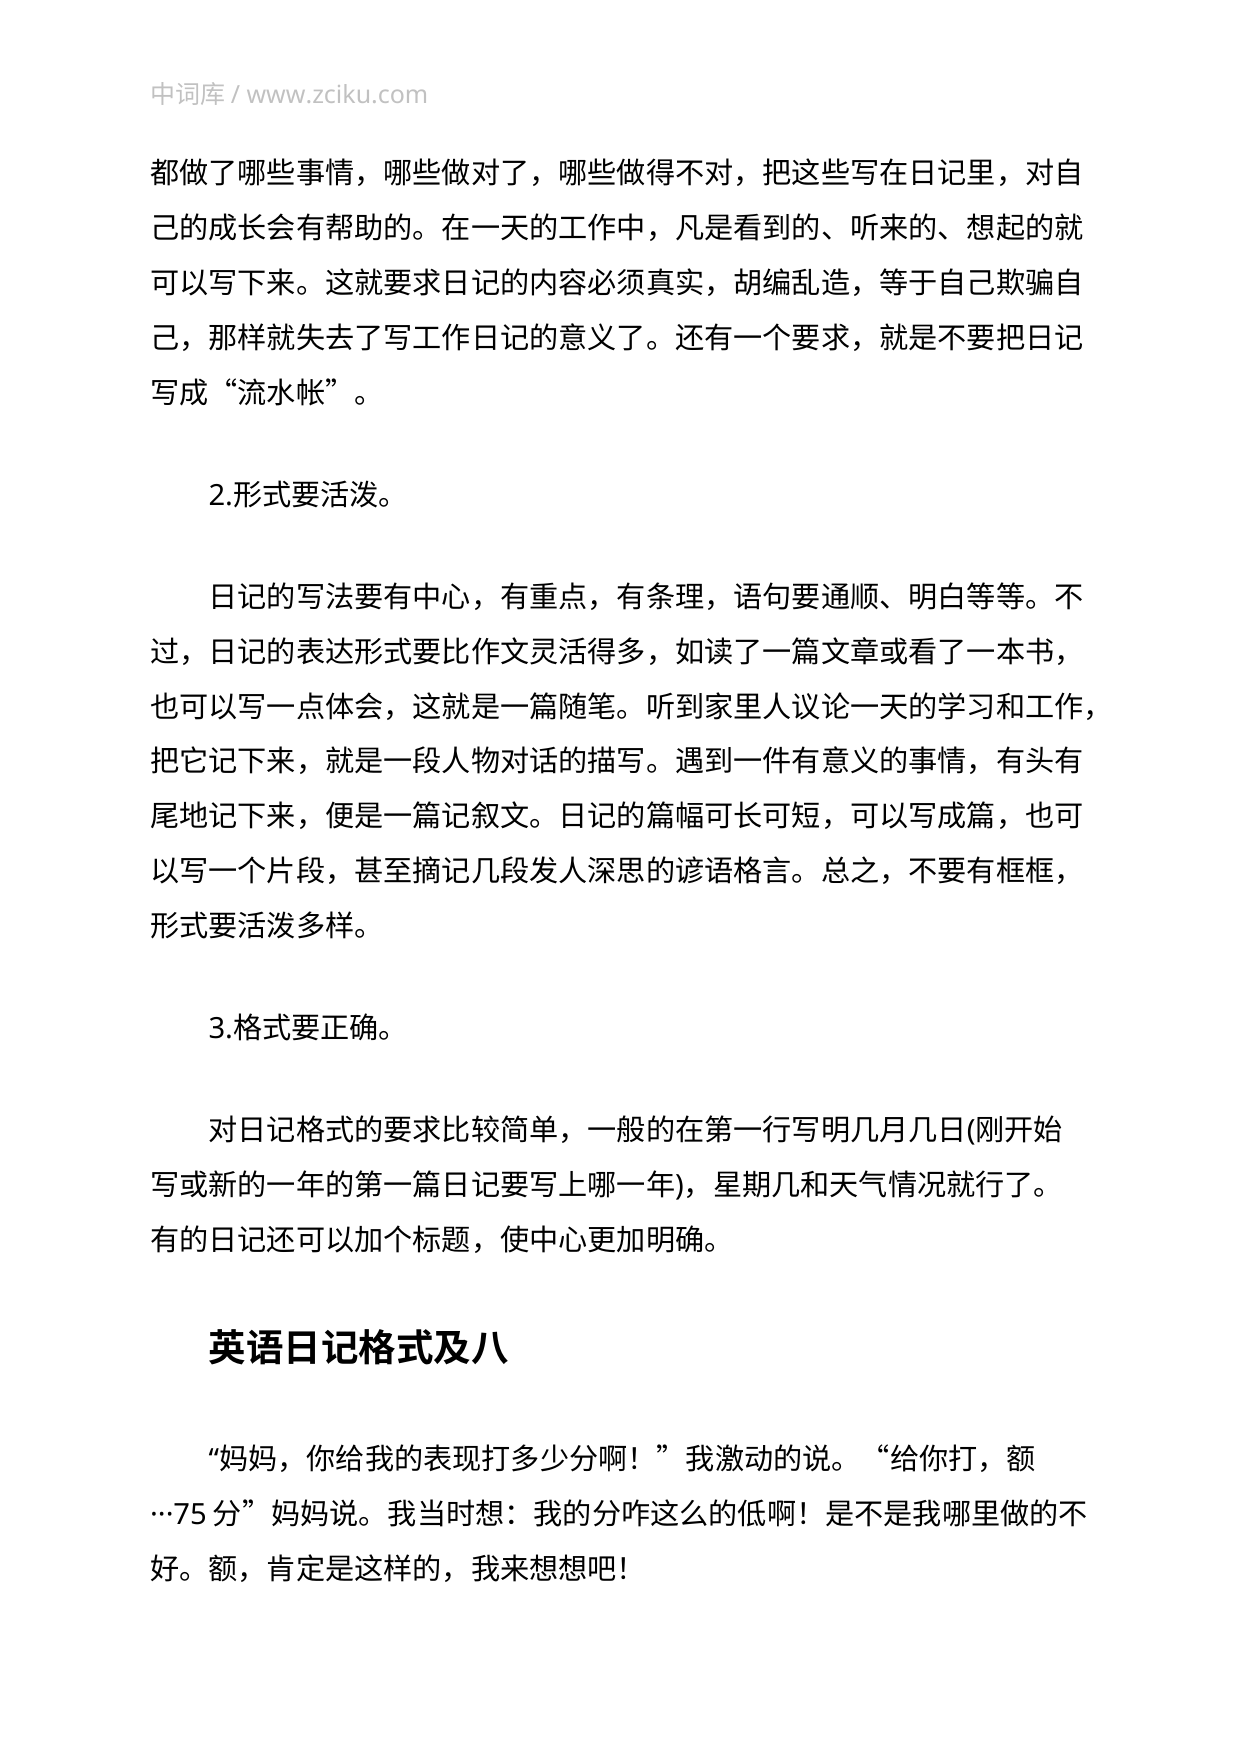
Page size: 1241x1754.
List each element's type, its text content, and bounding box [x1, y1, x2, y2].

text 对日记格式的要求比较简单，一般的在第一行写明几月几日(刚开始写或新的一年的第一篇日记要写上哪一年)，星期几和天气情况就行了。有的日记还可以加个标题，使中心更加明确。 [150, 1106, 1090, 1259]
text 2.形式要活泼。 [150, 471, 1090, 514]
text 3.格式要正确。 [150, 1004, 1090, 1047]
text “妈妈，你给我的表现打多少分啊！”我激动的说。“给你打，额···75分”妈妈说。我当时想：我的分咋这么的低啊！是不是我哪里做的不好。额，肯定是这样的，我来想想吧！ [150, 1436, 1090, 1588]
text 英语日记格式及八 [150, 1318, 1090, 1372]
text 日记的写法要有中心，有重点，有条理，语句要通顺、明白等等。不过，日记的表达形式要比作文灵活得多，如读了一篇文章或看了一本书，也可以写一点体会，这就是一篇随笔。听到家里人议论一天的学习和工作，把它记下来，就是一段人物对话的描写。遇到一件有意义的事情，有头有尾地记下来，便是一篇记叙文。日记的篇幅可长可短，可以写成篇，也可以写一个片段，甚至摘记几段发人深思的谚语格言。总之，不要有框框，形式要活泼多样。 [150, 573, 1090, 945]
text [150, 150, 1090, 412]
